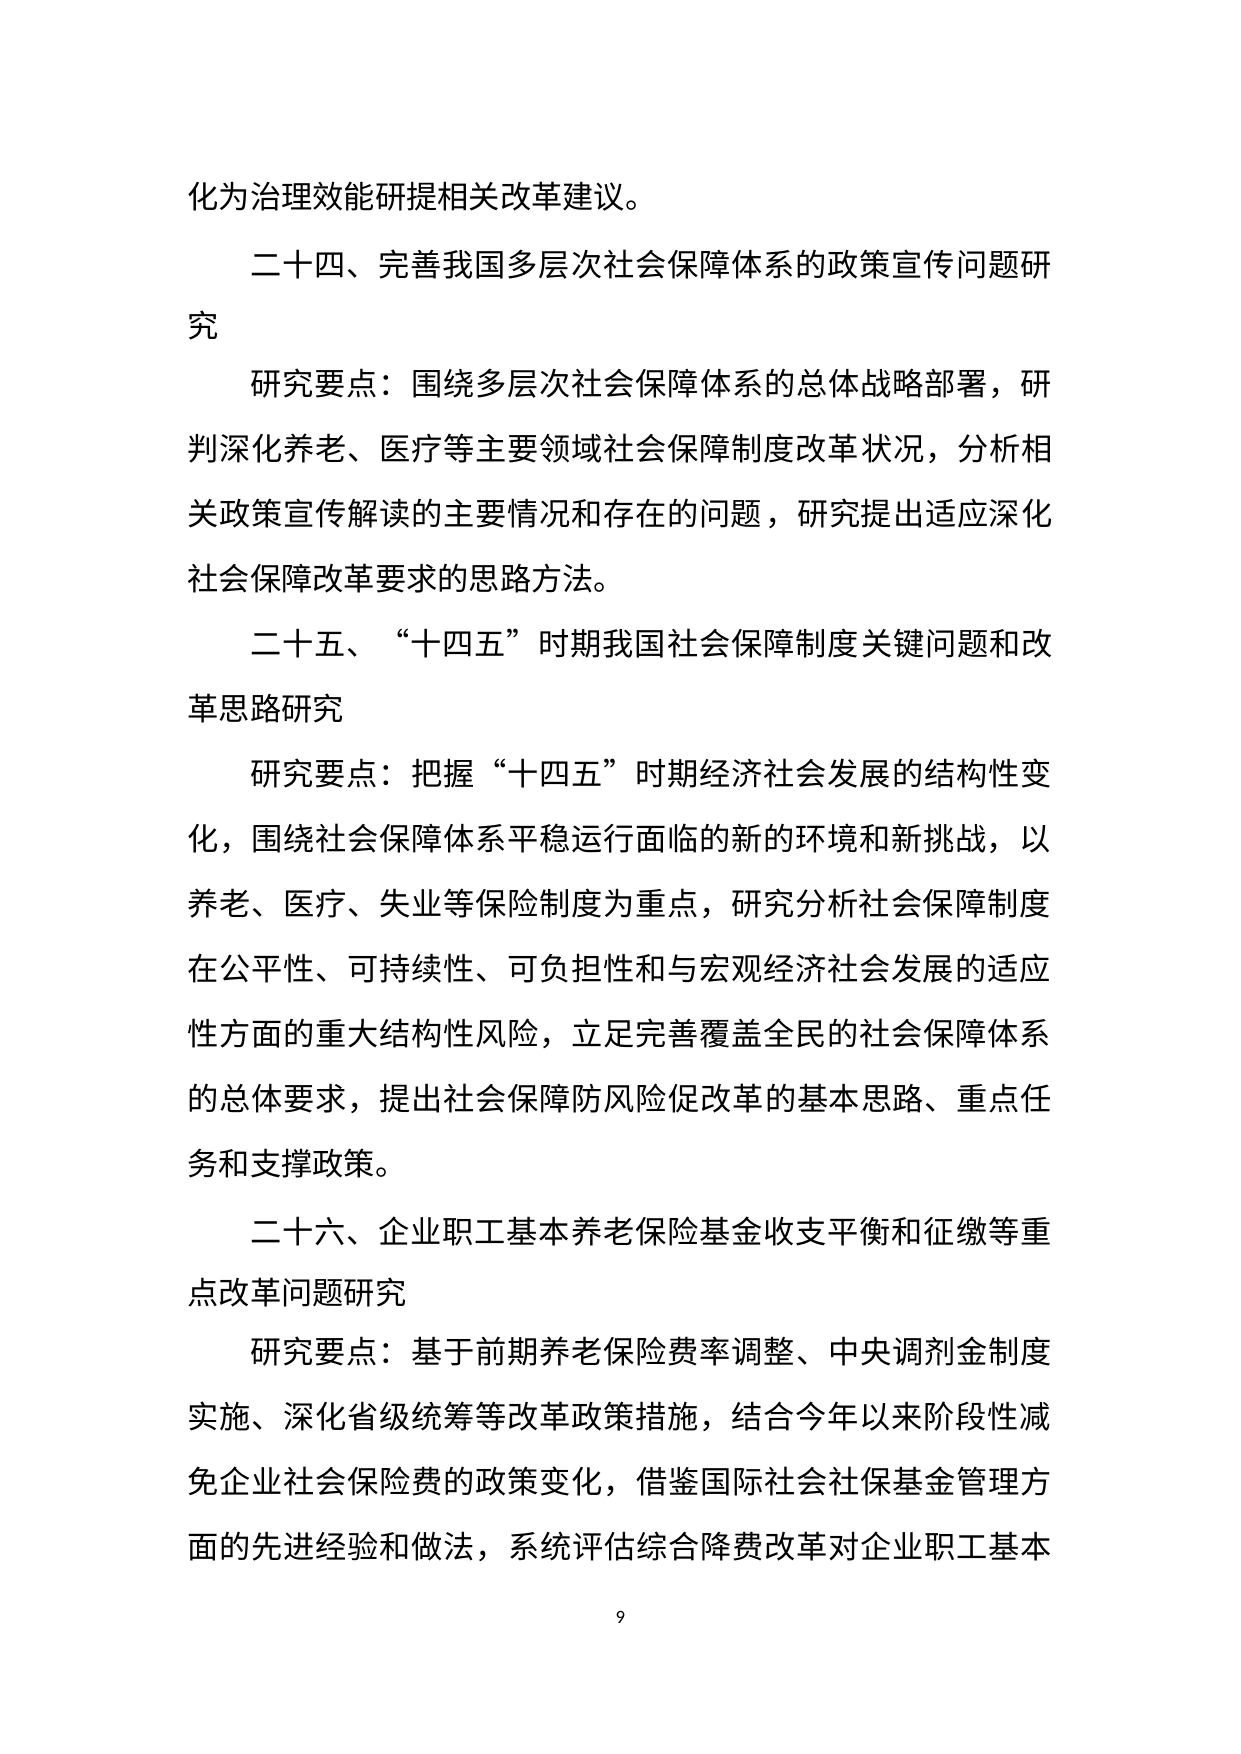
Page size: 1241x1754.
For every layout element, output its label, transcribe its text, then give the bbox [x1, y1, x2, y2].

text 研究要点：把握“十四五”时期经济社会发展的结构性变化，围绕社会保障体系平稳运行面临的新的环境和新挑战，以养老、医疗、失业等保险制度为重点，研究分析社会保障制度在公平性、可持续性、可负担性和与宏观经济社会发展的适应性方面的重大结构性风险，立足完善覆盖全民的社会保障体系的总体要求，提出社会保障防风险促改革的基本思路、重点任务和支撑政策。 [187, 739, 1053, 1194]
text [187, 162, 1053, 227]
text 二十四、完善我国多层次社会保障体系的政策宣传问题研究 [187, 227, 1053, 349]
text 二十五、“十四五”时期我国社会保障制度关键问题和改革思路研究 [187, 609, 1053, 739]
text 研究要点：围绕多层次社会保障体系的总体战略部署，研判深化养老、医疗等主要领域社会保障制度改革状况，分析相关政策宣传解读的主要情况和存在的问题，研究提出适应深化社会保障改革要求的思路方法。 [187, 349, 1053, 609]
text 二十六、企业职工基本养老保险基金收支平衡和征缴等重点改革问题研究 [187, 1194, 1053, 1317]
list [187, 1317, 1053, 1577]
